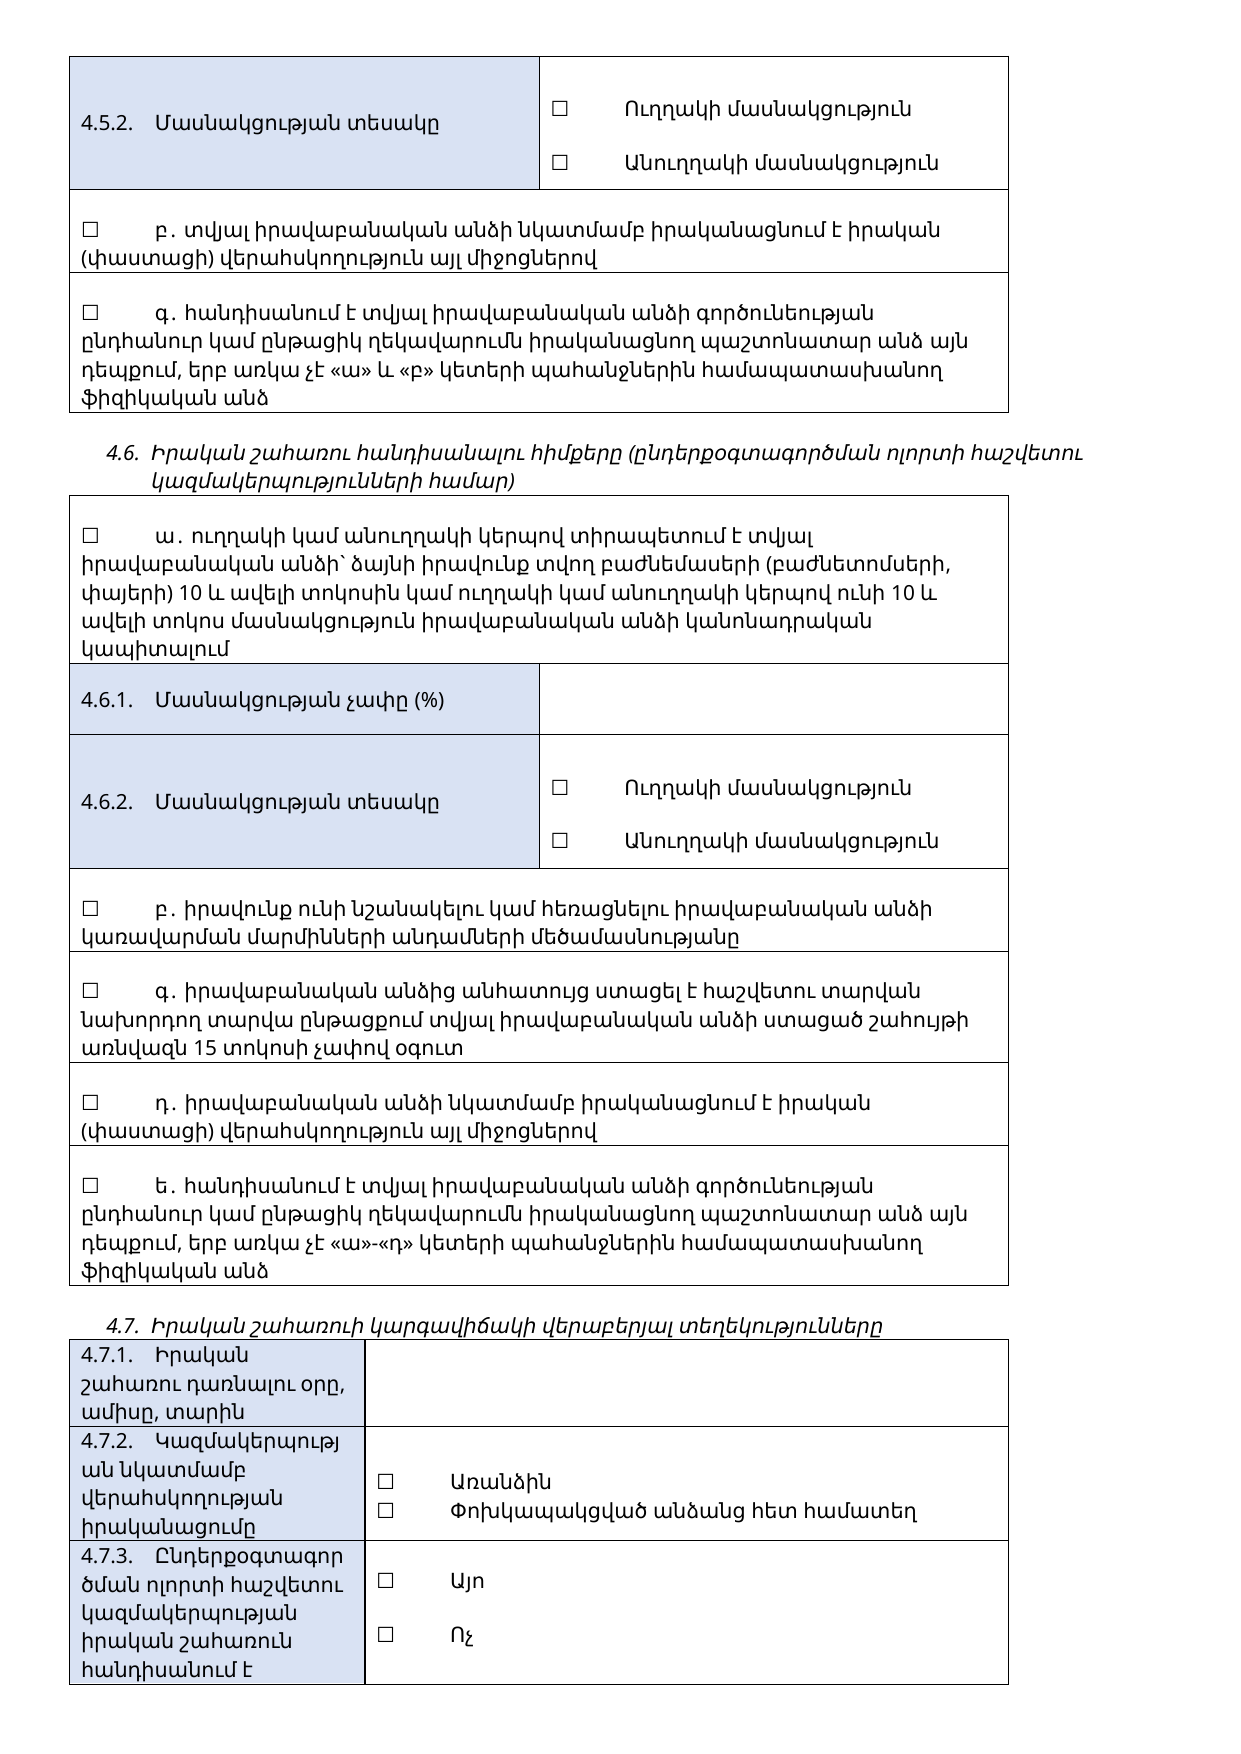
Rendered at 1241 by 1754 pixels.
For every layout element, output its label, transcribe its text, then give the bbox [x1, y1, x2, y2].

table_cell Մասնակցության չափը (%) [70, 664, 539, 734]
table_header ☐ ա․ ուղղակի կամ անուղղակի կերպով տիրապետում է տվյալ իրավաբանական անձի` ձայնի իրավունք տվող բաժնեմասերի (բաժնետոմսերի, փայերի) 10 և ավելի տոկոսին կամ ուղղակի կամ անուղղակի կերպով ունի 10 և ավելի տոկոս մասնակցություն իրավաբանական անձի կանոնադրական կապիտալում [70, 496, 1008, 663]
table_cell Մասնակցության տեսակը [70, 735, 539, 868]
table_cell ☐ բ․ իրավունք ունի նշանակելու կամ հեռացնելու իրավաբանական անձի կառավարման մարմինների անդամների մեծամասնությանը [70, 869, 1008, 951]
table_cell ☐ ե․ հանդիսանում է տվյալ իրավաբանական անձի գործունեության ընդհանուր կամ ընթացիկ ղեկավարումն իրականացնող պաշտոնատար անձ այն դեպքում, երբ առկա չէ «ա»-«դ» կետերի պահանջներին համապատասխանող ֆիզիկական անձ [70, 1146, 1008, 1285]
table_cell ☐ Այո ☐ Ոչ [366, 1541, 1008, 1683]
table_cell ☐ Ուղղակի մասնակցություն ☐ Անուղղակի մասնակցություն [540, 57, 1008, 189]
table_cell ☐ դ․ իրավաբանական անձի նկատմամբ իրականացնում է իրական (փաստացի) վերահսկողություն այլ միջոցներով [70, 1063, 1008, 1145]
table_cell [540, 664, 1008, 734]
table_cell ☐ գ․ հանդիսանում է տվյալ իրավաբանական անձի գործունեության ընդհանուր կամ ընթացիկ ղեկավարումն իրականացնող պաշտոնատար անձ այն դեպքում, երբ առկա չէ «ա» և «բ» կետերի պահանջներին համապատասխանող ֆիզիկական անձ [70, 273, 1008, 412]
table_cell ☐ բ․ տվյալ իրավաբանական անձի նկատմամբ իրականացնում է իրական (փաստացի) վերահսկողություն այլ միջոցներով [70, 190, 1008, 272]
table_header Իրական շահառու դառնալու օրը, ամիսը, տարին [70, 1340, 364, 1426]
table_cell ☐ Առանձին ☐ Փոխկապակցված անձանց հետ համատեղ [366, 1427, 1008, 1540]
list Իրական շահառուի կարգավիճակի վերաբերյալ տեղեկությունները [106, 1311, 1152, 1339]
table_cell Կազմակերպության նկատմամբ վերահսկողության իրականացումը [70, 1427, 364, 1540]
table_header [366, 1340, 1008, 1426]
table_cell ☐ Ուղղակի մասնակցություն ☐ Անուղղակի մասնակցություն [540, 735, 1008, 868]
table_cell Մասնակցության տեսակը [70, 57, 539, 189]
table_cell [70, 1541, 364, 1683]
list Իրական շահառու հանդիսանալու հիմքերը (ընդերքօգտագործման ոլորտի հաշվետու կազմակերպությունների համար) [106, 438, 1152, 495]
table_cell ☐ գ․ իրավաբանական անձից անհատույց ստացել է հաշվետու տարվան նախորդող տարվա ընթացքում տվյալ իրավաբանական անձի ստացած շահույթի առնվազն 15 տոկոսի չափով օգուտ [70, 952, 1008, 1062]
